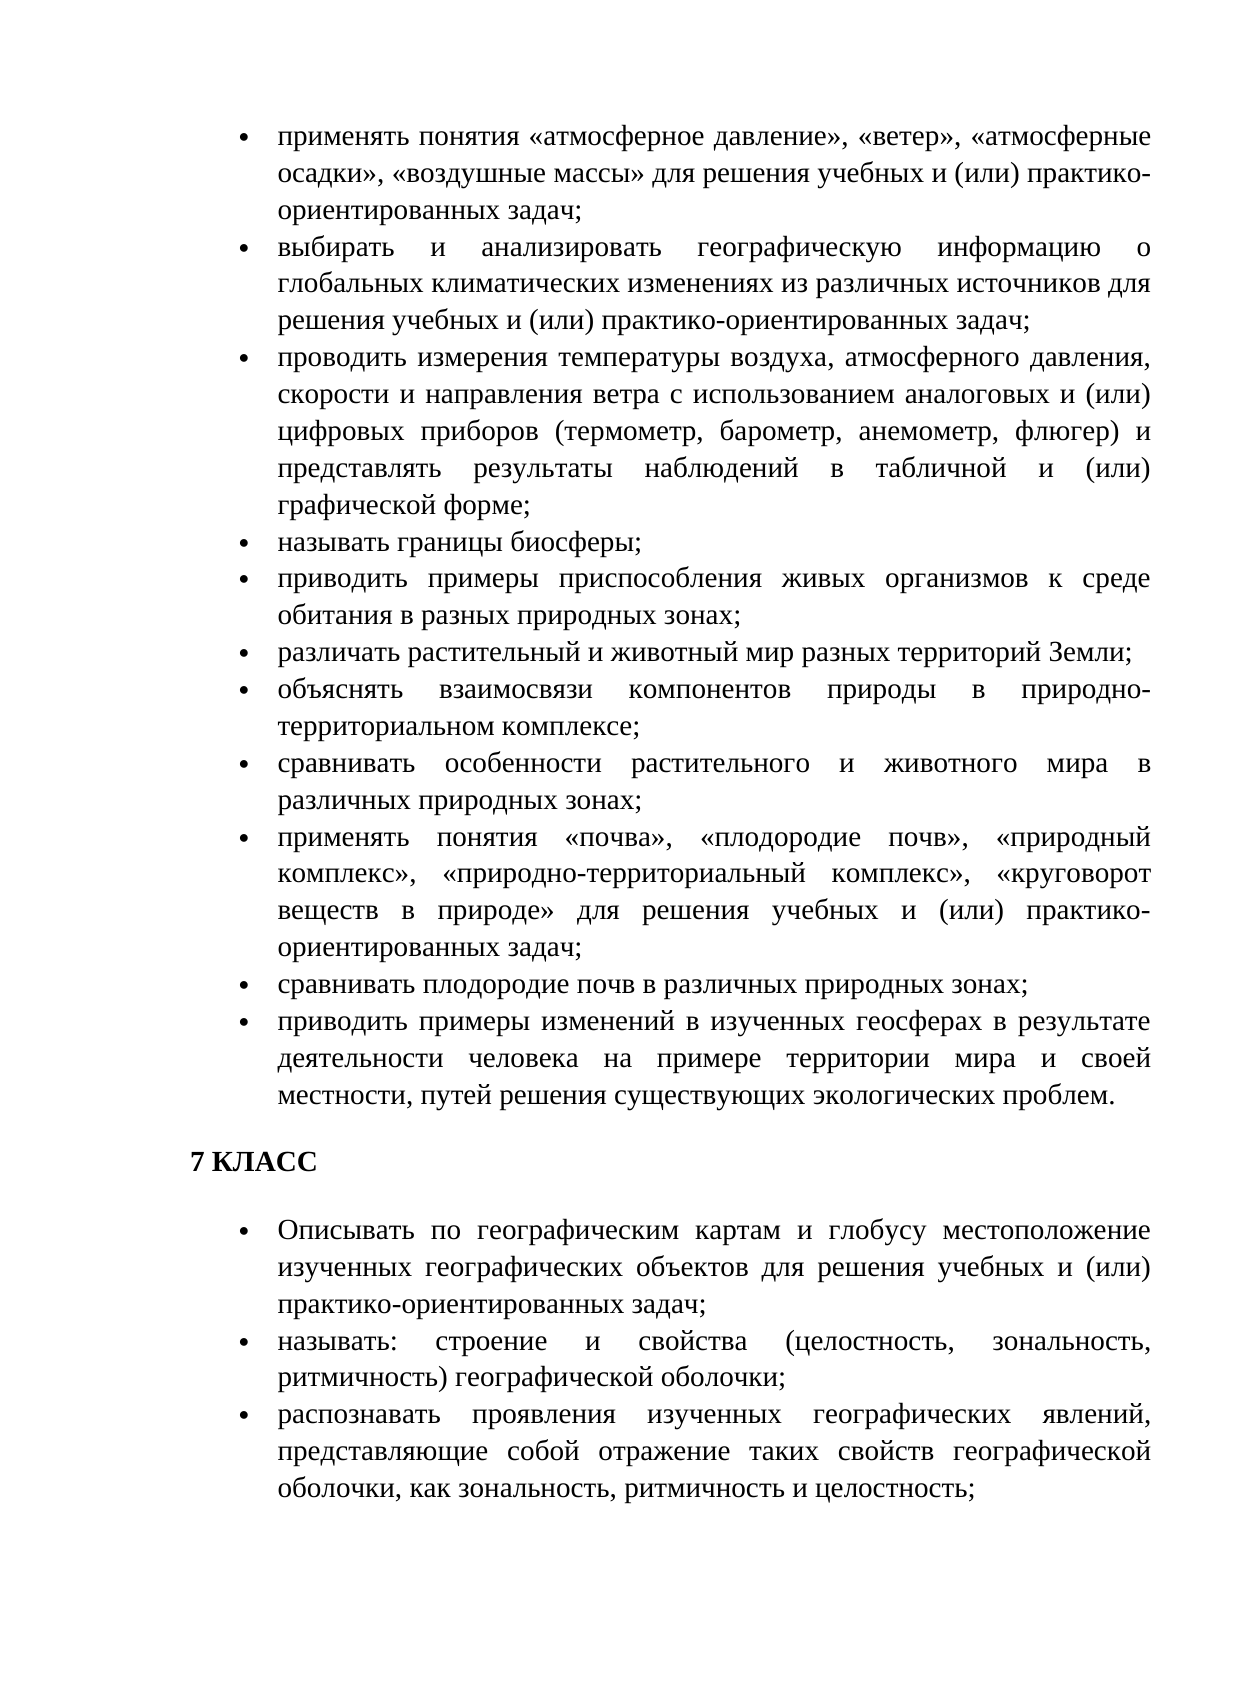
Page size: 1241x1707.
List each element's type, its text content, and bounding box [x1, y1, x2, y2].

list называть: строение и свойства (целостность, зональность, ритмичность) географической оболочки; [240, 1323, 1152, 1393]
list распознавать проявления изученных географических явлений, представляющие собой отражение таких свойств географической оболочки, как зональность, ритмичность и целостность; [240, 1396, 1152, 1504]
list приводить примеры приспособления живых организмов к среде обитания в разных природных зонах; [240, 561, 1152, 631]
list приводить примеры изменений в изученных геосферах в результате деятельности человека на примере территории мира и своей местности, путей решения существующих экологических проблем. [240, 1003, 1152, 1110]
list объяснять взаимосвязи компонентов природы в природно-территориальном комплексе; [240, 671, 1152, 742]
text 7 КЛАСС [190, 1144, 1152, 1178]
list выбирать и анализировать географическую информацию о глобальных климатических изменениях из различных источников для решения учебных и (или) практико-ориентированных задач; [240, 229, 1152, 336]
list применять понятия «почва», «плодородие почв», «природный комплекс», «природно-территориальный комплекс», «круговорот веществ в природе» для решения учебных и (или) практико-ориентированных задач; [240, 819, 1152, 963]
list называть границы биосферы; [240, 524, 1152, 557]
list Описывать по географическим картам и глобусу местоположение изученных географических объектов для решения учебных и (или) практико-ориентированных задач; [240, 1212, 1152, 1319]
list сравнивать особенности растительного и животного мира в различных природных зонах; [240, 745, 1152, 815]
list проводить измерения температуры воздуха, атмосферного давления, скорости и направления ветра с использованием аналоговых и (или) цифровых приборов (термометр, барометр, анемометр, флюгер) и представлять результаты наблюдений в табличной и (или) графической форме; [240, 339, 1152, 520]
list применять понятия «атмосферное давление», «ветер», «атмосферные осадки», «воздушные массы» для решения учебных и (или) практико-ориентированных задач; [240, 118, 1152, 225]
list сравнивать плодородие почв в различных природных зонах; [240, 966, 1152, 1000]
list различать растительный и животный мир разных территорий Земли; [240, 634, 1152, 668]
